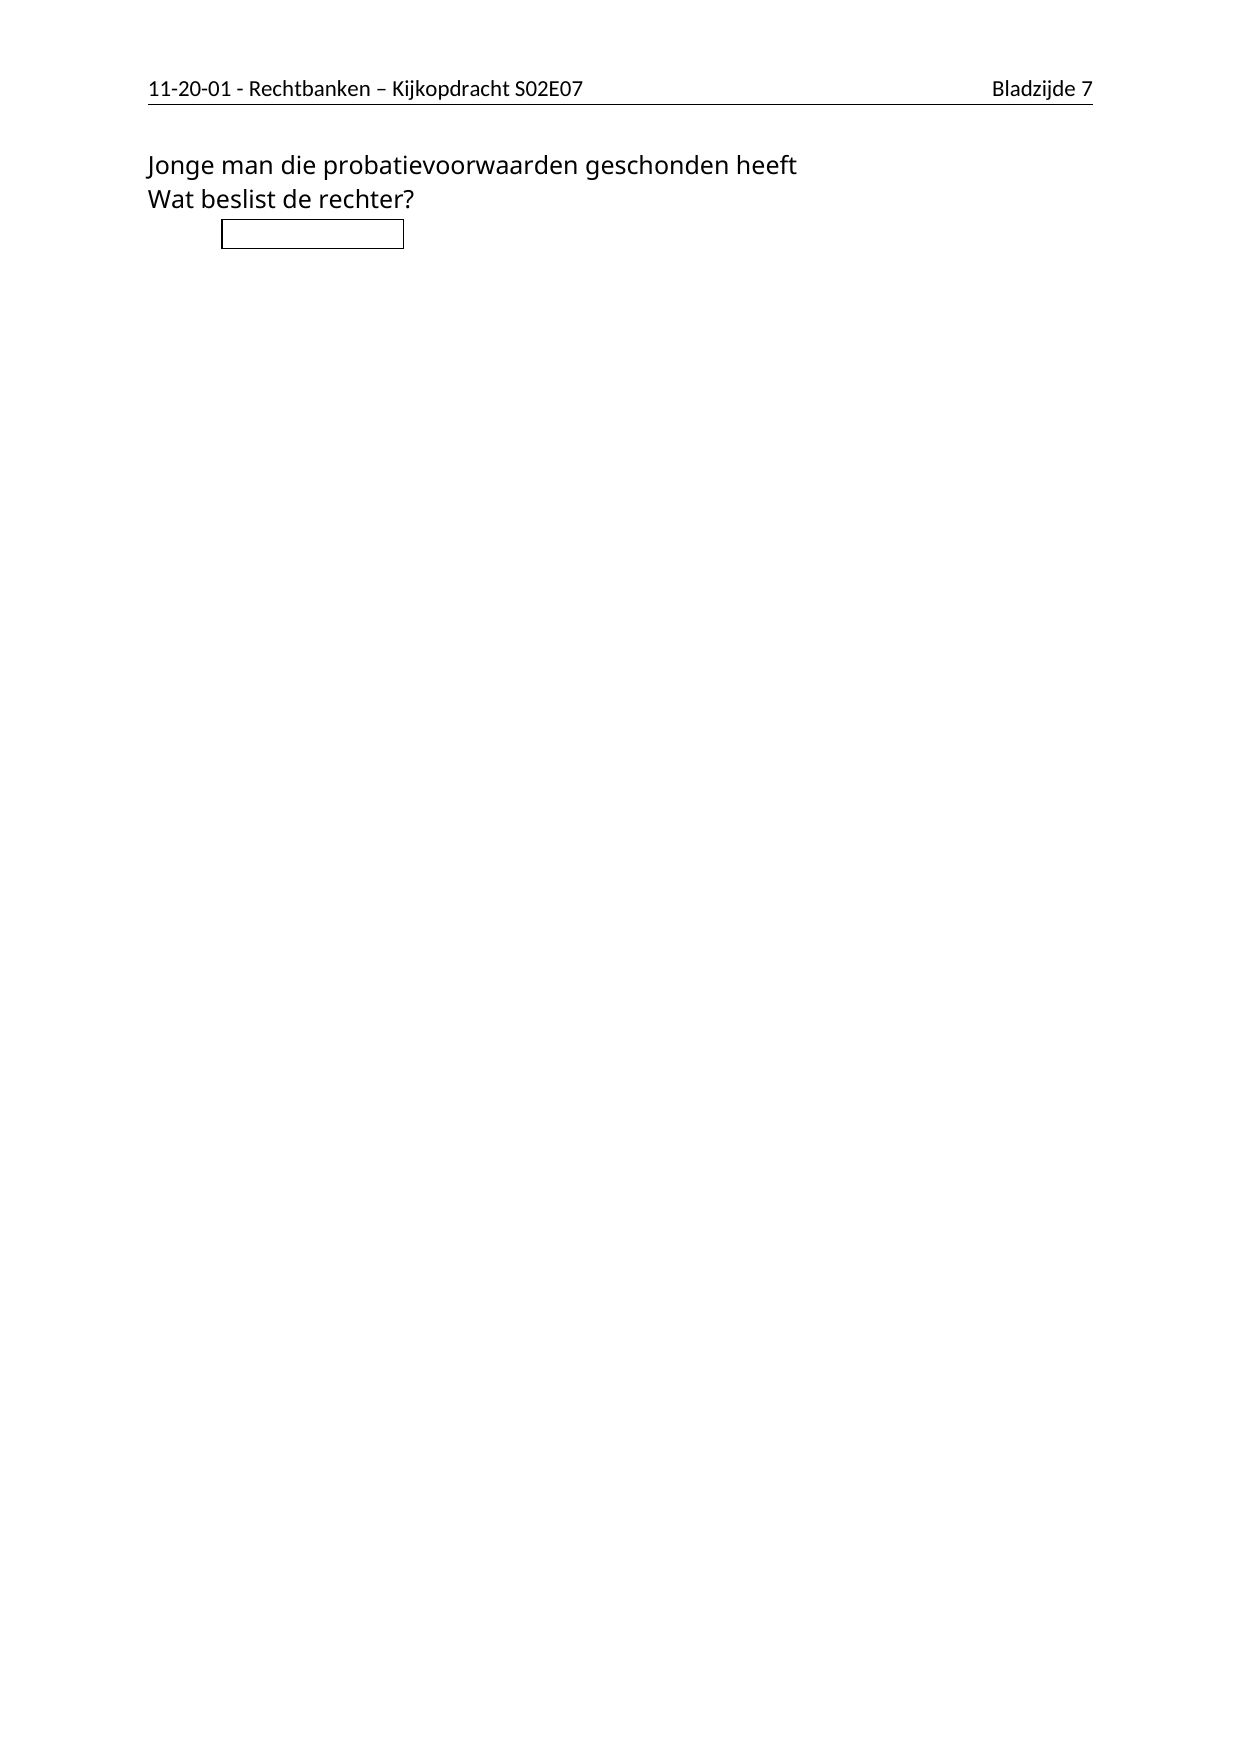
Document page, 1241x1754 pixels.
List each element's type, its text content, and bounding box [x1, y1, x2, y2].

text Wat beslist de rechter? [148, 182, 1093, 216]
text . [148, 216, 1093, 250]
text Jonge man die probatievoorwaarden geschonden heeft [148, 148, 1093, 182]
